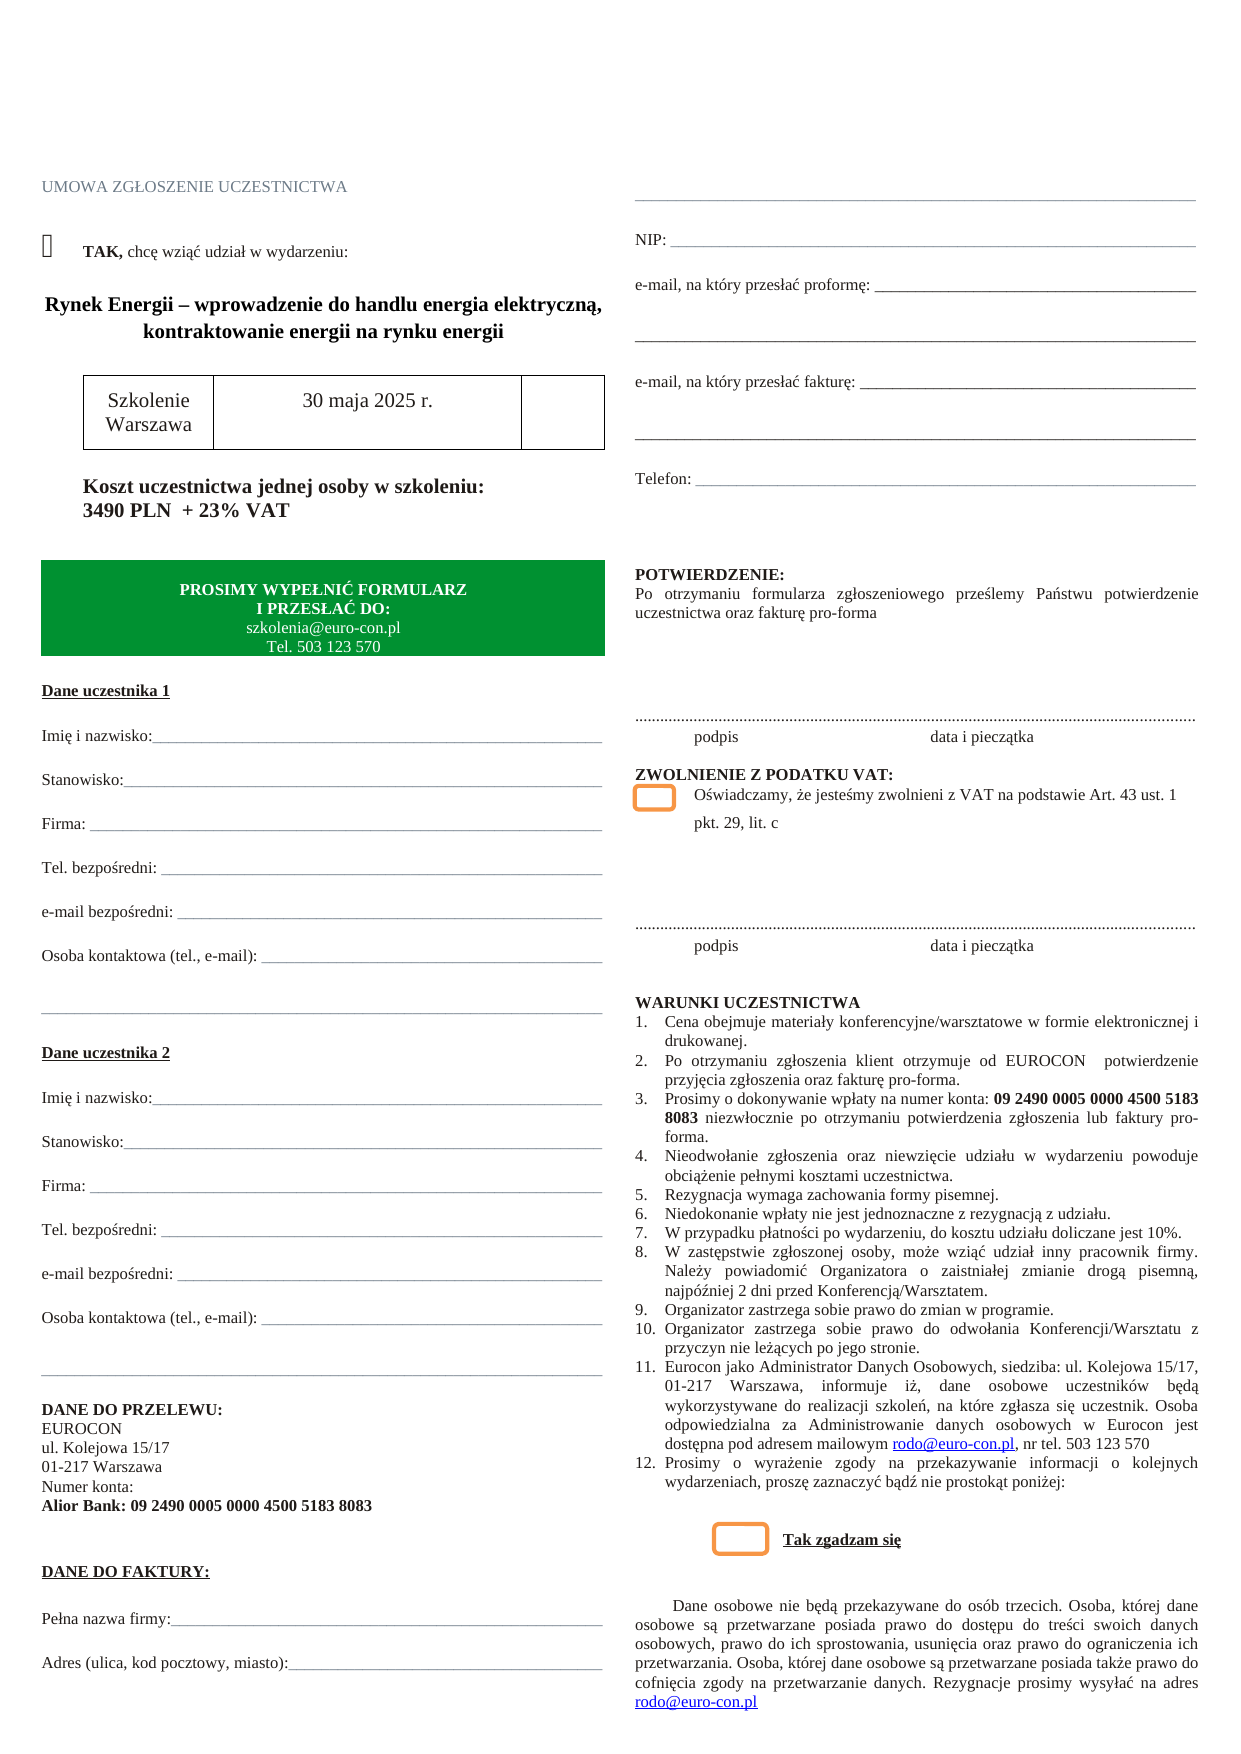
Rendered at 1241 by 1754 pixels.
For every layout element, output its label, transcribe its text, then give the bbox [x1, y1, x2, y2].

text Osoba kontaktowa (tel., e-mail): [41, 1308, 605, 1327]
list W przypadku płatności po wydarzeniu, do kosztu udziału doliczane jest 10%. [635, 1223, 1199, 1242]
text WARUNKI UCZESTNICTWA [635, 993, 1199, 1012]
text Firma: [41, 814, 605, 833]
text Adres (ulica, kod pocztowy, miasto): [41, 1653, 605, 1672]
text UMOWA ZGŁOSZENIE UCZESTNICTWA [41, 177, 605, 196]
text Dane osobowe nie będą przekazywane do osób trzecich. Osoba, której dane osobowe są przetwarzane posiada prawo do dostępu do treści swoich danych osobowych, prawo do ich sprostowania, usunięcia oraz prawo do ograniczenia ich przetwarzania. Osoba, której dane osobowe są przetwarzane posiada także prawo do cofnięcia zgody na przetwarzanie danych. Rezygnacje prosimy wysyłać na adres rodo@euro-con.pl [635, 1596, 1199, 1711]
text EUROCON [41, 1419, 605, 1438]
text podpis data i pieczątka [694, 727, 1199, 746]
text DANE DO PRZELEWU: [41, 1400, 605, 1419]
list Nieodwołanie zgłoszenia oraz niewzięcie udziału w wydarzeniu powoduje obciążenie pełnymi kosztami uczestnictwa. [635, 1146, 1199, 1184]
list Rezygnacja wymaga zachowania formy pisemnej. [635, 1184, 1199, 1204]
text Tak zgadzam się [770, 1529, 1199, 1549]
text szkolenia@euro-con.pl [41, 618, 605, 637]
text Alior Bank: 09 2490 0005 0000 4500 5183 8083 [41, 1496, 605, 1515]
list W zastępstwie zgłoszonej osoby, może wziąć udział inny pracownik firmy. Należy powiadomić Organizatora o zaistniałej zmianie drogą pisemną, najpóźniej 2 dni przed Konferencją/Warsztatem. [635, 1242, 1199, 1299]
text Firma: [41, 1176, 605, 1195]
text Tel. bezpośredni: [41, 1220, 605, 1239]
list Organizator zastrzega sobie prawo do odwołania Konferencji/Warsztatu z przyczyn nie leżących po jego stronie. [635, 1319, 1199, 1357]
text kontraktowanie energii na rynku energii [41, 319, 605, 343]
text e-mail bezpośredni: [41, 1264, 605, 1283]
text POTWIERDZENIE: [635, 564, 1199, 584]
text ul. Kolejowa 15/17 [41, 1438, 605, 1457]
text Dane uczestnika 2 [41, 1043, 605, 1062]
text e-mail bezpośredni: [41, 902, 605, 921]
text Oświadczamy, że jesteśmy zwolnieni z VAT na podstawie Art. 43 ust. 1 pkt. 29, lit. c [694, 784, 1199, 874]
list Prosimy o wyrażenie zgody na przekazywanie informacji o kolejnych wydarzeniach, proszę zaznaczyć bądź nie prostokąt poniżej: [635, 1453, 1199, 1491]
text PROSIMY WYPEŁNIĆ FORMULARZ [41, 579, 605, 599]
text Osoba kontaktowa (tel., e-mail): [41, 946, 605, 965]
list TAK, chcę wziąć udział w wydarzeniu: [41, 234, 605, 264]
table_header Szkolenie Warszawa [84, 376, 213, 449]
text Imię i nazwisko: [41, 1087, 605, 1107]
text 3490 PLN + 23% VAT [41, 498, 605, 522]
list Eurocon jako Administrator Danych Osobowych, siedziba: ul. Kolejowa 15/17, 01-217 Warszawa, informuje iż, dane osobowe uczestników będą wykorzystywane do realizacji szkoleń, na które zgłasza się uczestnik. Osoba odpowiedzialna za Administrowanie danych osobowych w Eurocon jest dostępna pod adresem mailowym rodo@euro-con.pl, nr tel. 503 123 570 [635, 1357, 1199, 1453]
text Numer konta: [41, 1476, 605, 1496]
list Organizator zastrzega sobie prawo do zmian w programie. [635, 1299, 1199, 1319]
text Rynek Energii – wprowadzenie do handlu energia elektryczną, [41, 292, 605, 316]
list Prosimy o dokonywanie wpłaty na numer konta: 09 2490 0005 0000 4500 5183 8083 niezwłocznie po otrzymaniu potwierdzenia zgłoszenia lub faktury pro-forma. [635, 1089, 1199, 1146]
text NIP: [635, 230, 1199, 249]
text e-mail, na który przesłać proformę: [635, 274, 1199, 293]
text Tel. 503 123 570 [41, 637, 605, 656]
text I PRZESŁAĆ DO: [41, 599, 605, 618]
list Cena obejmuje materiały konferencyjne/warsztatowe w formie elektronicznej i drukowanej. [635, 1012, 1199, 1050]
text DANE DO FAKTURY: [41, 1561, 605, 1581]
list Niedokonanie wpłaty nie jest jednoznaczne z rezygnacją z udziału. [635, 1204, 1199, 1223]
text Tel. bezpośredni: [41, 858, 605, 877]
text 01-217 Warszawa [41, 1457, 605, 1476]
text Koszt uczestnictwa jednej osoby w szkoleniu: [41, 474, 605, 498]
text Stanowisko: [41, 1132, 605, 1151]
text Stanowisko: [41, 769, 605, 789]
text Telefon: [635, 469, 1199, 488]
text Imię i nazwisko: [41, 725, 605, 744]
text Pełna nazwa firmy: [41, 1608, 605, 1628]
text Po otrzymaniu formularza zgłoszeniowego prześlemy Państwu potwierdzenie uczestnictwa oraz fakturę pro-forma [635, 584, 1199, 622]
text Dane uczestnika 1 [41, 681, 605, 700]
list Po otrzymaniu zgłoszenia klient otrzymuje od EUROCON potwierdzenie przyjęcia zgłoszenia oraz fakturę pro-forma. [635, 1050, 1199, 1089]
table_header 30 maja 2025 r. [214, 376, 521, 449]
text podpis data i pieczątka [694, 935, 1199, 954]
text e-mail, na który przesłać fakturę: [635, 372, 1199, 391]
text ZWOLNIENIE Z PODATKU VAT: [635, 765, 1199, 784]
table_header [522, 376, 604, 449]
